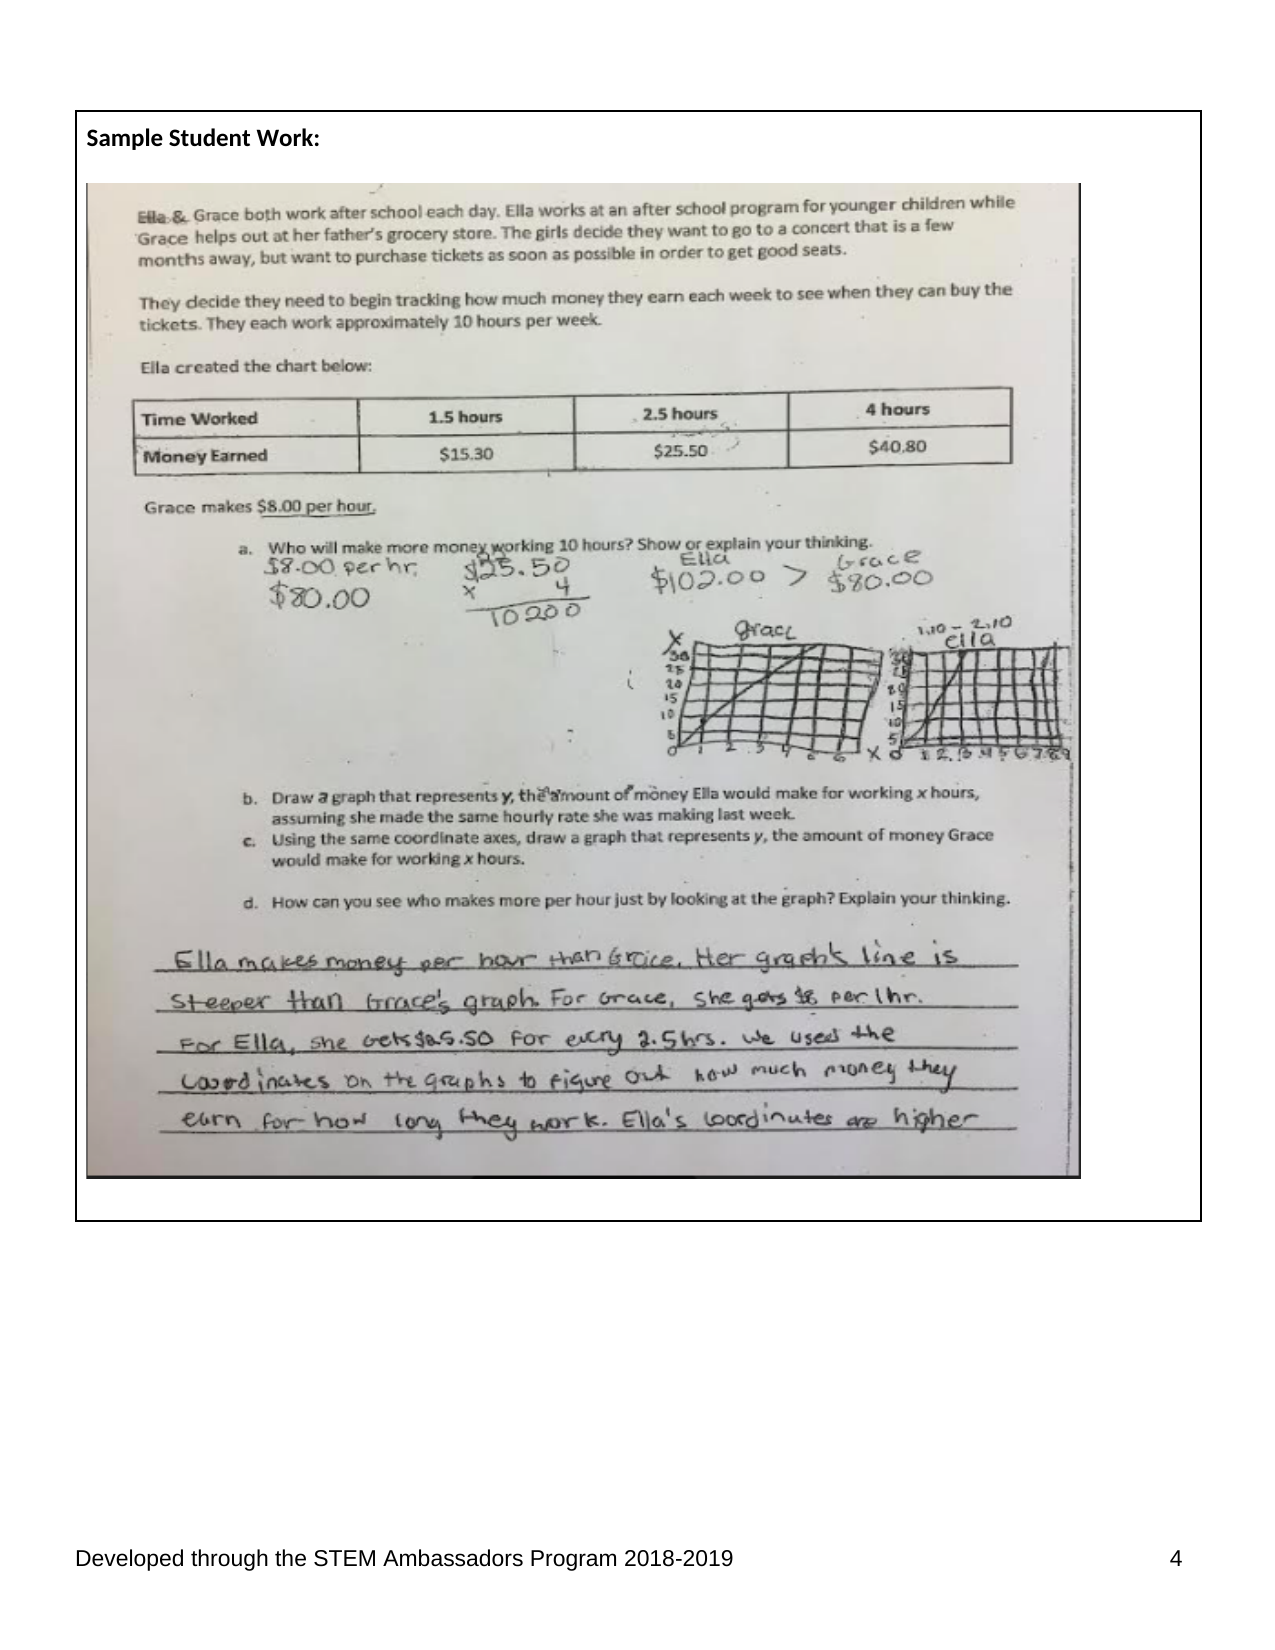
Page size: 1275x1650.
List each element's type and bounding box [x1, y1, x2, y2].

table_header [77, 112, 1200, 1219]
picture [86, 183, 1081, 1179]
